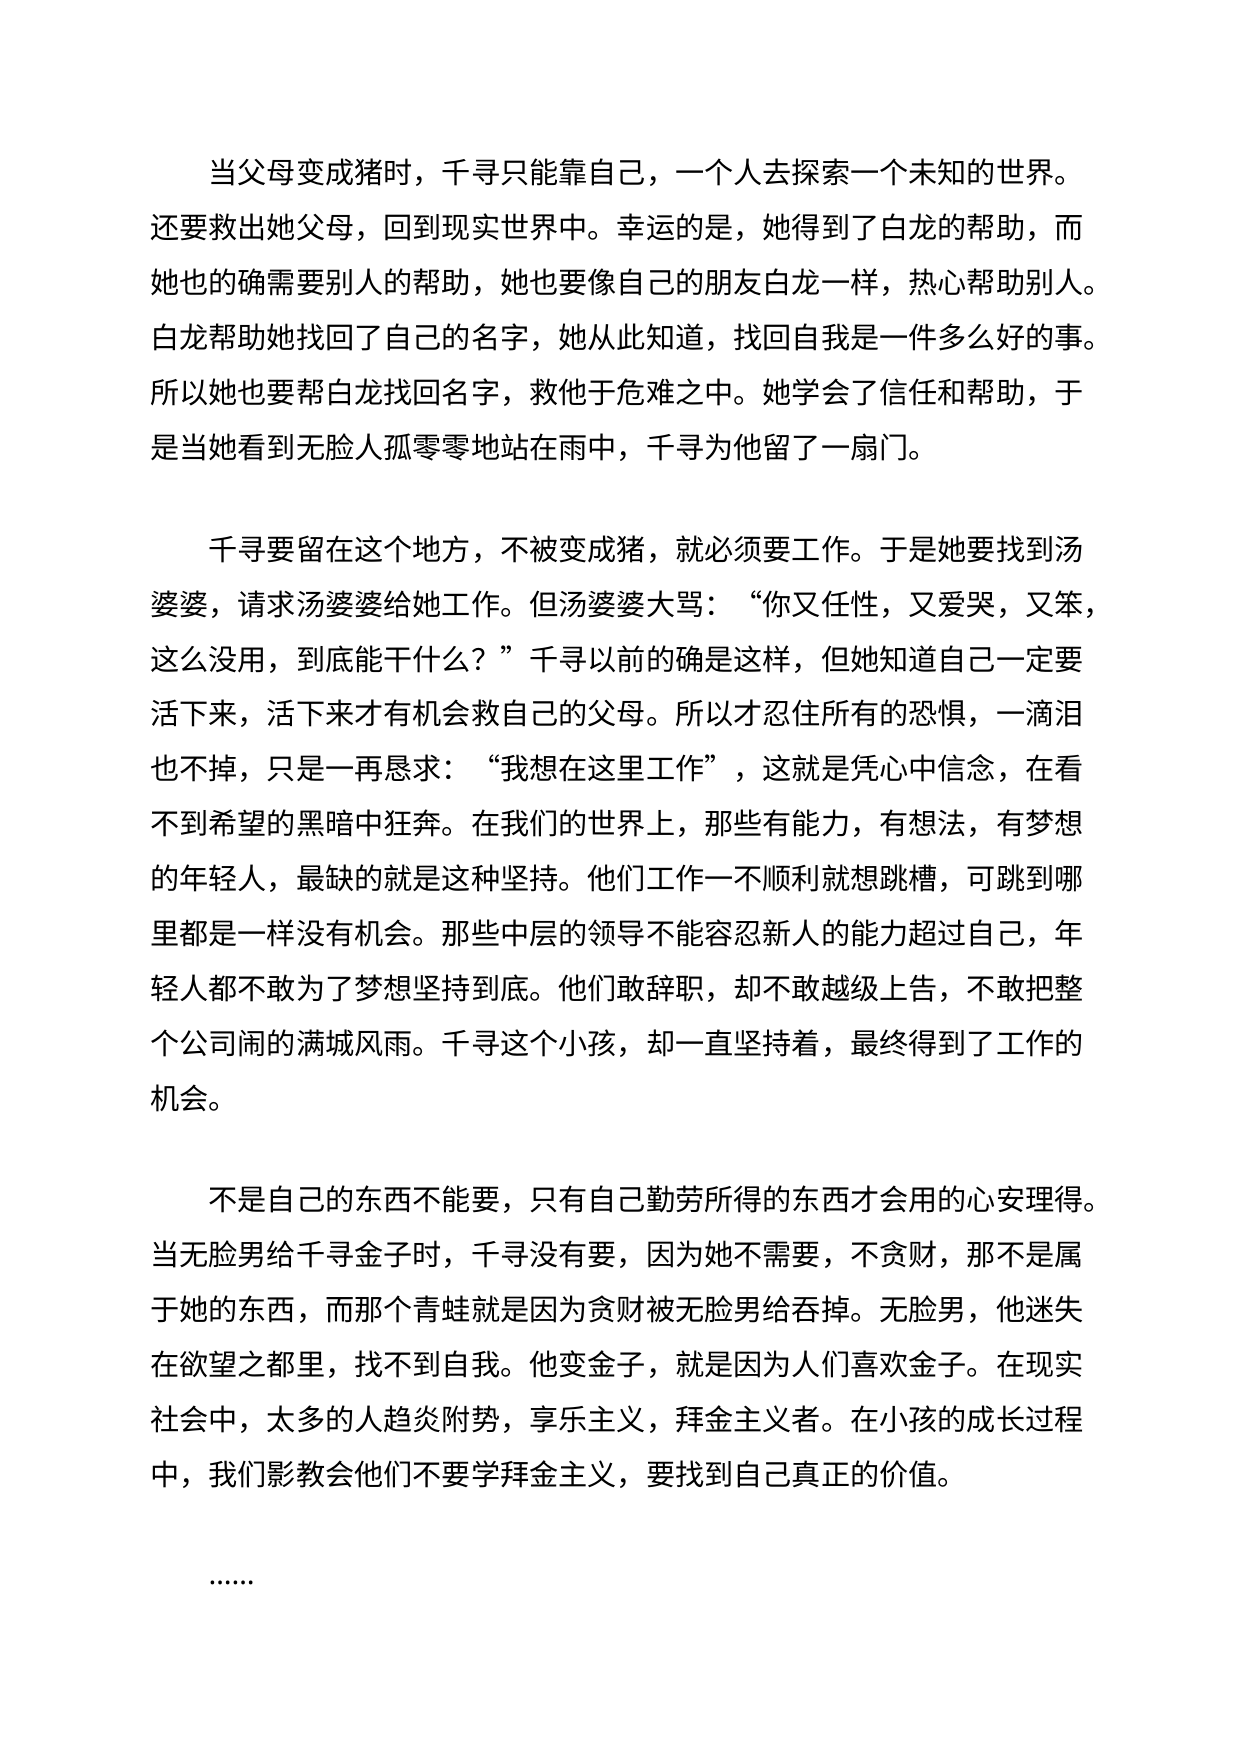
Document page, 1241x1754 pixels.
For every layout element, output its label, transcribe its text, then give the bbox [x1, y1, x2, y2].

text 当父母变成猪时，千寻只能靠自己，一个人去探索一个未知的世界。还要救出她父母，回到现实世界中。幸运的是，她得到了白龙的帮助，而她也的确需要别人的帮助，她也要像自己的朋友白龙一样，热心帮助别人。白龙帮助她找回了自己的名字，她从此知道，找回自我是一件多么好的事。所以她也要帮白龙找回名字，救他于危难之中。她学会了信任和帮助，于是当她看到无脸人孤零零地站在雨中，千寻为他留了一扇门。 [150, 150, 1090, 467]
text 不是自己的东西不能要，只有自己勤劳所得的东西才会用的心安理得。当无脸男给千寻金子时，千寻没有要，因为她不需要，不贪财，那不是属于她的东西，而那个青蛙就是因为贪财被无脸男给吞掉。无脸男，他迷失在欲望之都里，找不到自我。他变金子，就是因为人们喜欢金子。在现实社会中，太多的人趋炎附势，享乐主义，拜金主义者。在小孩的成长过程中，我们影教会他们不要学拜金主义，要找到自己真正的价值。 [150, 1177, 1090, 1494]
text 千寻要留在这个地方，不被变成猪，就必须要工作。于是她要找到汤婆婆，请求汤婆婆给她工作。但汤婆婆大骂：“你又任性，又爱哭，又笨，这么没用，到底能干什么？”千寻以前的确是这样，但她知道自己一定要活下来，活下来才有机会救自己的父母。所以才忍住所有的恐惧，一滴泪也不掉，只是一再恳求：“我想在这里工作”，这就是凭心中信念，在看不到希望的黑暗中狂奔。在我们的世界上，那些有能力，有想法，有梦想的年轻人，最缺的就是这种坚持。他们工作一不顺利就想跳槽，可跳到哪里都是一样没有机会。那些中层的领导不能容忍新人的能力超过自己，年轻人都不敢为了梦想坚持到底。他们敢辞职，却不敢越级上告，不敢把整个公司闹的满城风雨。千寻这个小孩，却一直坚持着，最终得到了工作的机会。 [150, 526, 1090, 1117]
text …… [150, 1553, 1090, 1593]
